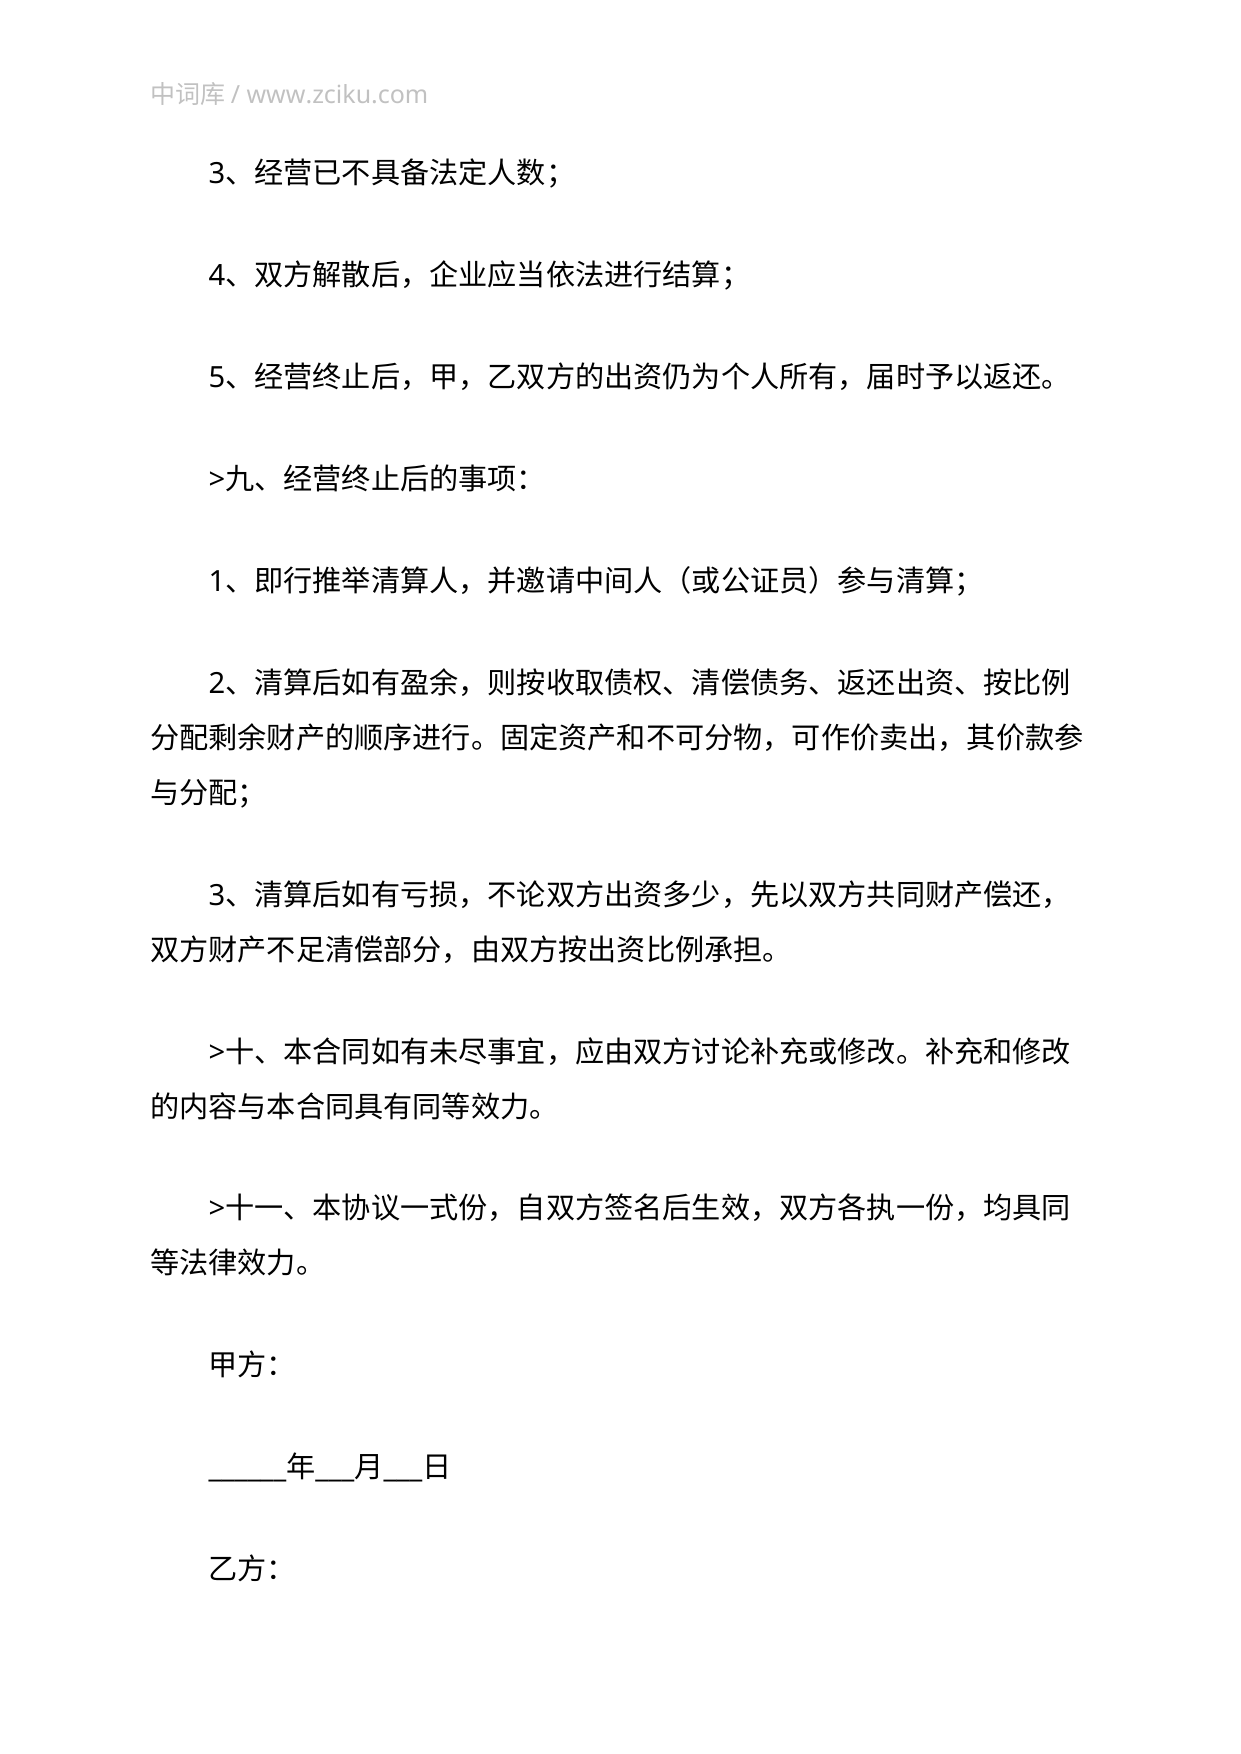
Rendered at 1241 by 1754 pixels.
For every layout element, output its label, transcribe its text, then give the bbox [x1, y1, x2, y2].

text 2、清算后如有盈余，则按收取债权、清偿债务、返还出资、按比例分配剩余财产的顺序进行。固定资产和不可分物，可作价卖出，其价款参与分配； [150, 660, 1090, 812]
text 3、经营已不具备法定人数； [150, 150, 1090, 192]
text 4、双方解散后，企业应当依法进行结算； [150, 252, 1090, 294]
text 5、经营终止后，甲，乙双方的出资仍为个人所有，届时予以返还。 [150, 354, 1090, 396]
text 1、即行推举清算人，并邀请中间人（或公证员）参与清算； [150, 558, 1090, 600]
text 甲方： [150, 1342, 1090, 1384]
text >九、经营终止后的事项： [150, 456, 1090, 498]
text >十一、本协议一式份，自双方签名后生效，双方各执一份，均具同等法律效力。 [150, 1185, 1090, 1282]
text >十、本合同如有未尽事宜，应由双方讨论补充或修改。补充和修改的内容与本合同具有同等效力。 [150, 1028, 1090, 1126]
text 3、清算后如有亏损，不论双方出资多少，先以双方共同财产偿还，双方财产不足清偿部分，由双方按出资比例承担。 [150, 872, 1090, 969]
text ______年___月___日 [150, 1444, 1090, 1486]
text 乙方： [150, 1546, 1090, 1588]
